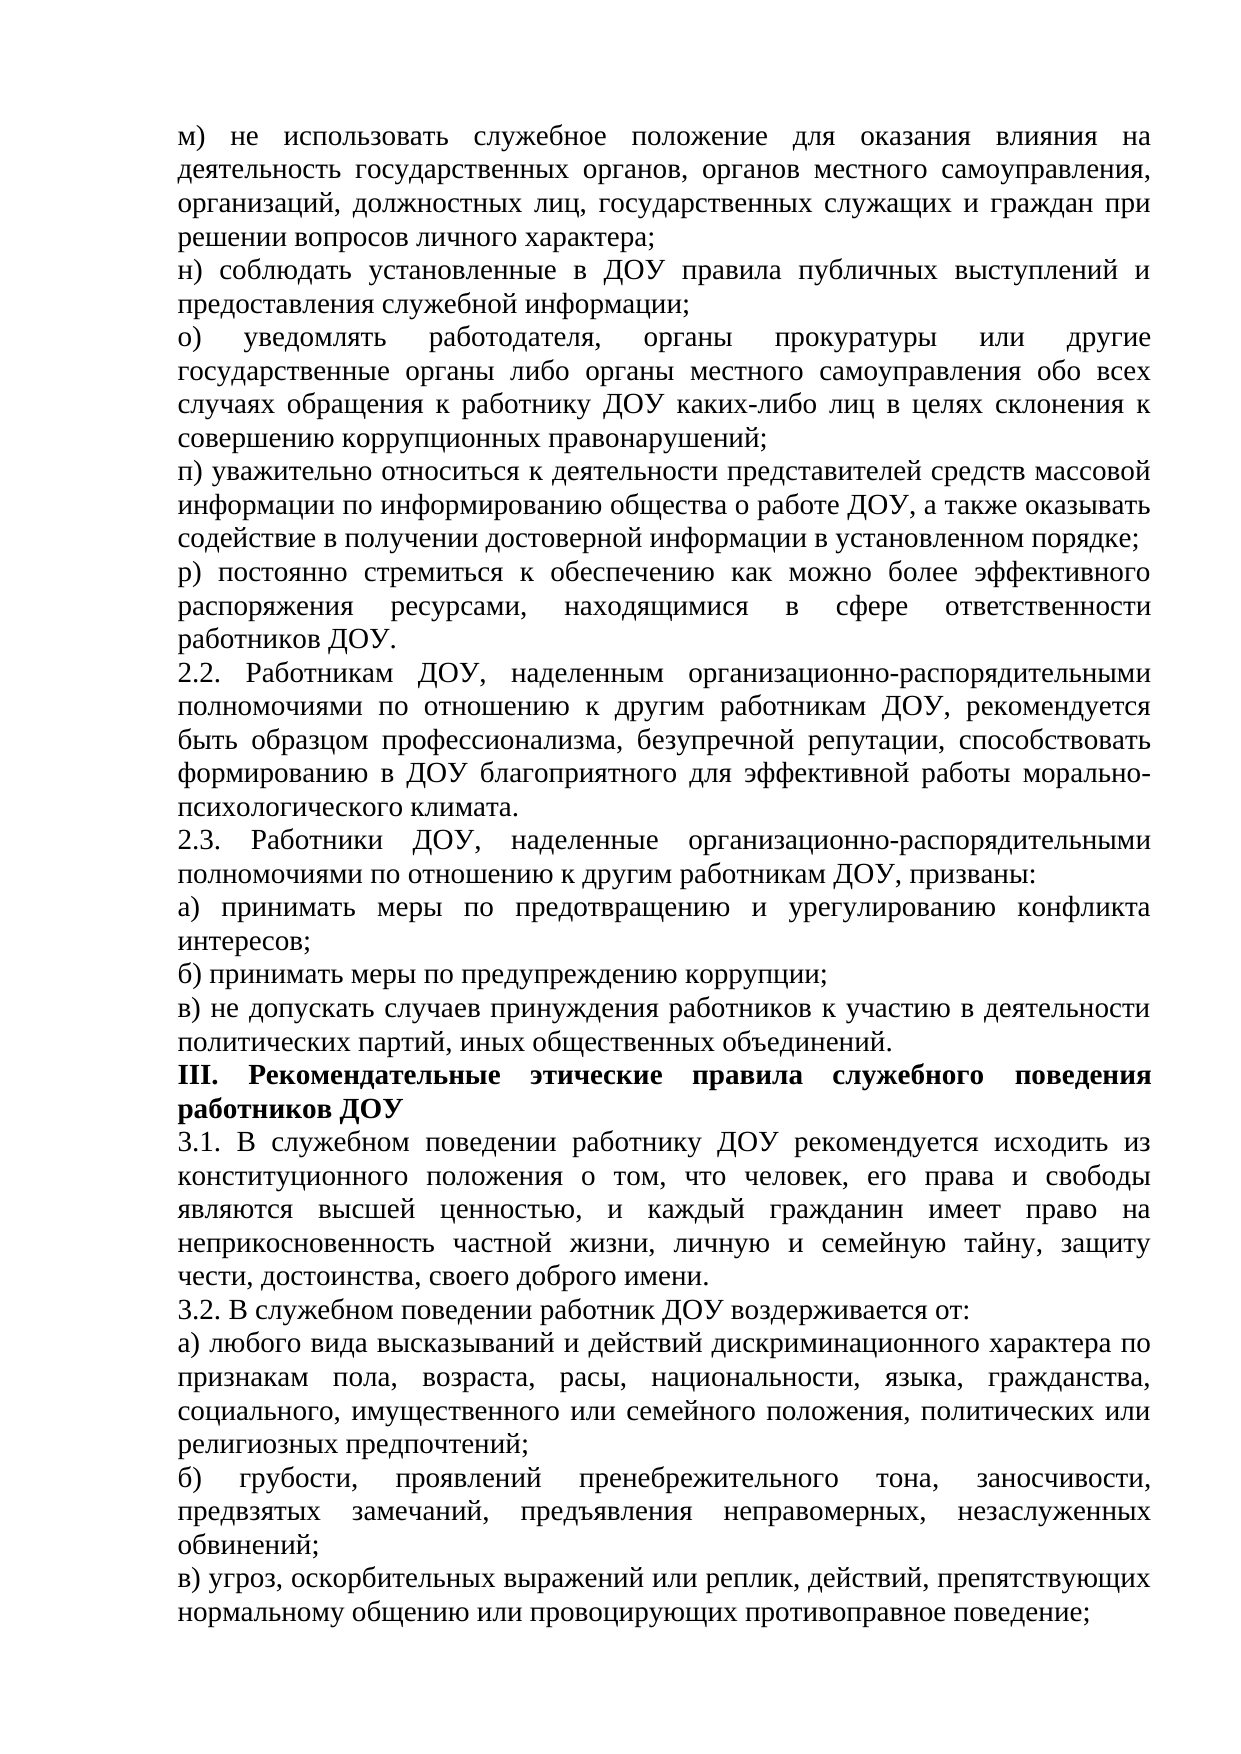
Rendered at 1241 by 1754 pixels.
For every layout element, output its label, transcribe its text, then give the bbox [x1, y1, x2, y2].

text 2.2. Работникам ДОУ, наделенным организационно-распорядительными полномочиями по отношению к другим работникам ДОУ, рекомендуется быть образцом профессионализма, безупречной репутации, способствовать формированию в ДОУ благоприятного для эффективной работы морально-психологического климата. [177, 655, 1152, 822]
text 2.3. Работники ДОУ, наделенные организационно-распорядительными полномочиями по отношению к другим работникам ДОУ, призваны: [177, 822, 1152, 889]
text в) не допускать случаев принуждения работников к участию в деятельности политических партий, иных общественных объединений. [177, 990, 1152, 1057]
text а) любого вида высказываний и действий дискриминационного характера по признакам пола, возраста, расы, национальности, языка, гражданства, социального, имущественного или семейного положения, политических или религиозных предпочтений; [177, 1326, 1152, 1460]
text н) соблюдать установленные в ДОУ правила публичных выступлений и предоставления служебной информации; [177, 252, 1152, 319]
text б) грубости, проявлений пренебрежительного тона, заносчивости, предвзятых замечаний, предъявления неправомерных, незаслуженных обвинений; [177, 1460, 1152, 1560]
text п) уважительно относиться к деятельности представителей средств массовой информации по информированию общества о работе ДОУ, а также оказывать содействие в получении достоверной информации в установленном порядке; [177, 453, 1152, 554]
text 3.2. В служебном поведении работник ДОУ воздерживается от: [177, 1292, 1152, 1326]
text б) принимать меры по предупреждению коррупции; [177, 957, 1152, 990]
text III. Рекомендательные этические правила служебного поведения работников ДОУ [177, 1057, 1152, 1124]
text м) не использовать служебное положение для оказания влияния на деятельность государственных органов, органов местного самоуправления, организаций, должностных лиц, государственных служащих и граждан при решении вопросов личного характера; [177, 118, 1152, 252]
text а) принимать меры по предотвращению и урегулированию конфликта интересов; [177, 889, 1152, 957]
text в) угроз, оскорбительных выражений или реплик, действий, препятствующих нормальному общению или провоцирующих противоправное поведение; [177, 1560, 1152, 1627]
text о) уведомлять работодателя, органы прокуратуры или другие государственные органы либо органы местного самоуправления обо всех случаях обращения к работнику ДОУ каких-либо лиц в целях склонения к совершению коррупционных правонарушений; [177, 319, 1152, 453]
text 3.1. В служебном поведении работнику ДОУ рекомендуется исходить из конституционного положения о том, что человек, его права и свободы являются высшей ценностью, и каждый гражданин имеет право на неприкосновенность частной жизни, личную и семейную тайну, защиту чести, достоинства, своего доброго имени. [177, 1124, 1152, 1292]
text р) постоянно стремиться к обеспечению как можно более эффективного распоряжения ресурсами, находящимися в сфере ответственности работников ДОУ. [177, 554, 1152, 655]
